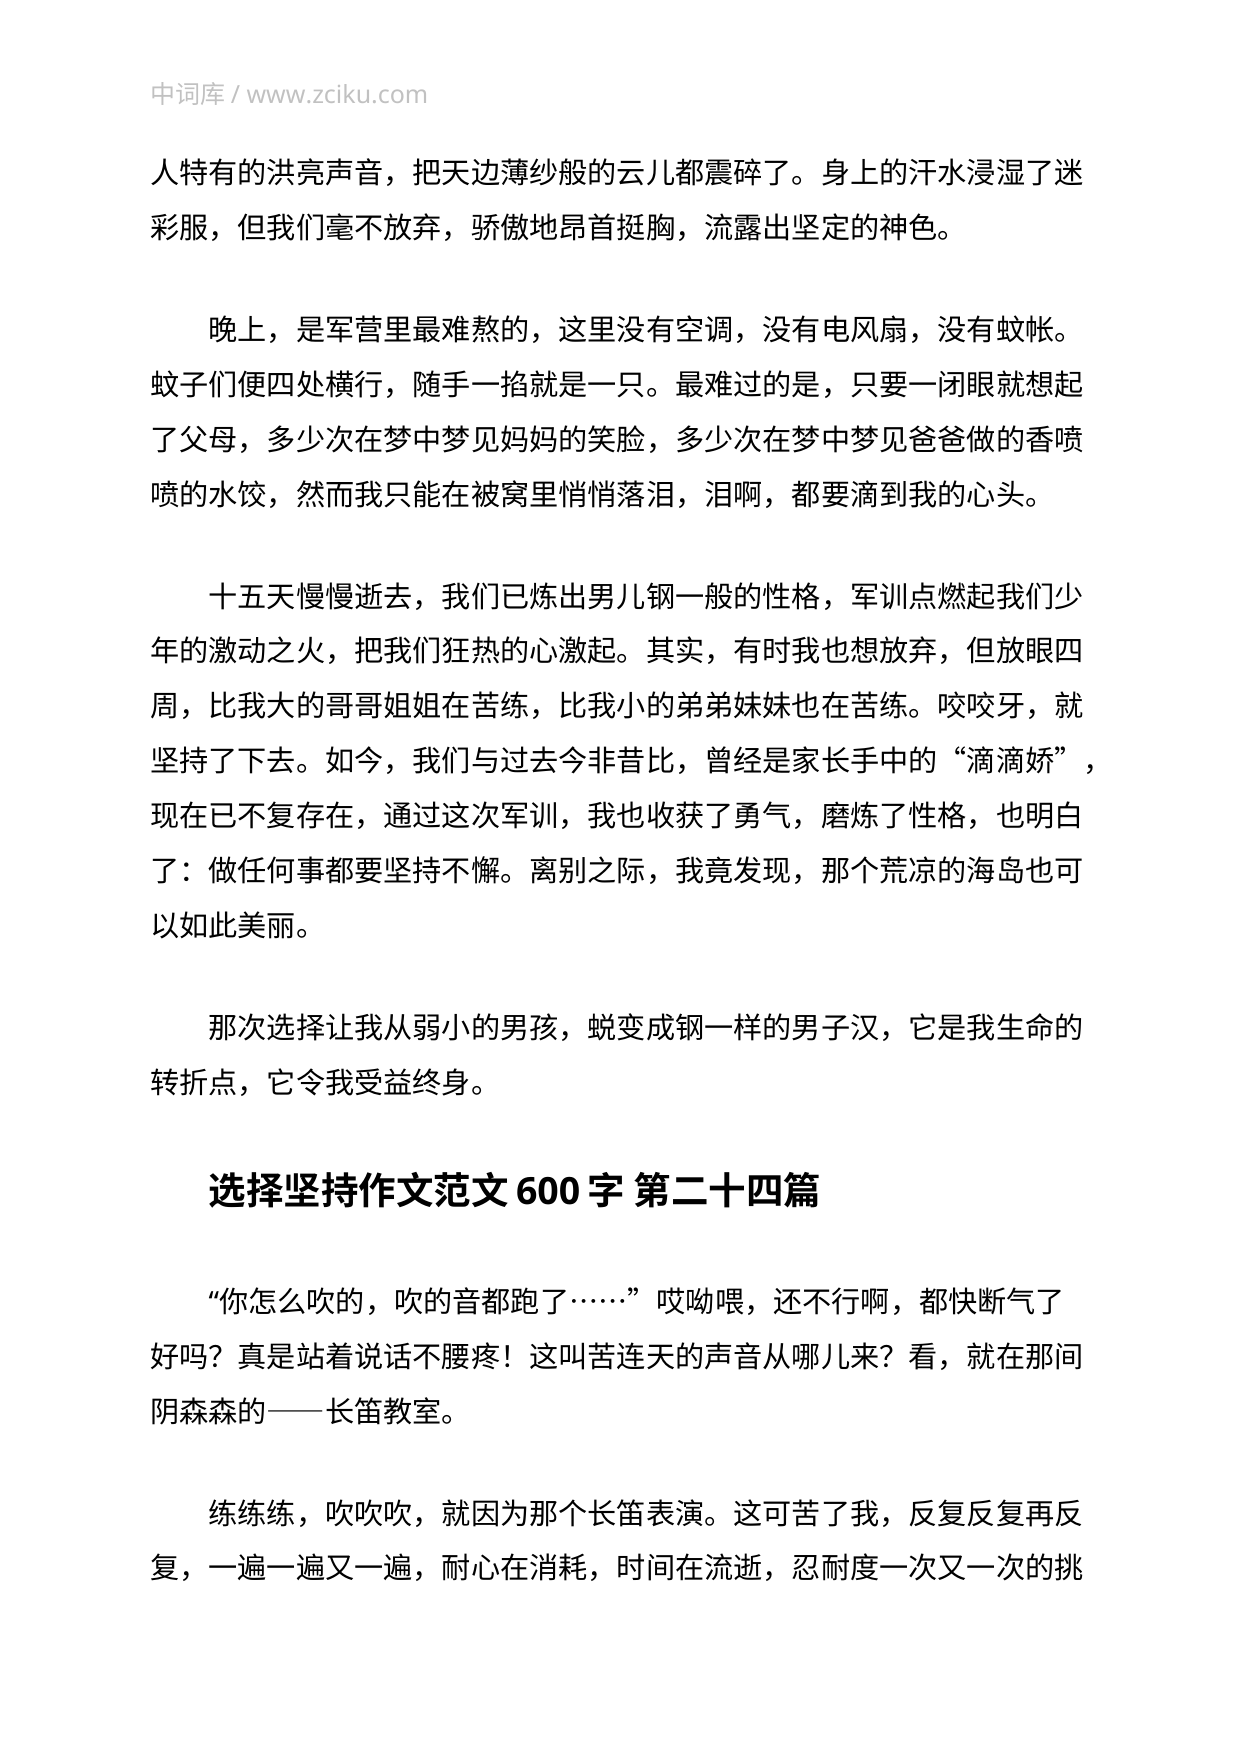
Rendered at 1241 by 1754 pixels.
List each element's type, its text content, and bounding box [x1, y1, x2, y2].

text 十五天慢慢逝去，我们已炼出男儿钢一般的性格，军训点燃起我们少年的激动之火，把我们狂热的心激起。其实，有时我也想放弃，但放眼四周，比我大的哥哥姐姐在苦练，比我小的弟弟妹妹也在苦练。咬咬牙，就坚持了下去。如今，我们与过去今非昔比，曾经是家长手中的“滴滴娇”，现在已不复存在，通过这次军训，我也收获了勇气，磨炼了性格，也明白了：做任何事都要坚持不懈。离别之际，我竟发现，那个荒凉的海岛也可以如此美丽。 [150, 573, 1090, 945]
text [150, 150, 1090, 247]
text “你怎么吹的，吹的音都跑了……”哎呦喂，还不行啊，都快断气了好吗？真是站着说话不腰疼！这叫苦连天的声音从哪儿来？看，就在那间阴森森的——长笛教室。 [150, 1278, 1090, 1431]
text 那次选择让我从弱小的男孩，蜕变成钢一样的男子汉，它是我生命的转折点，它令我受益终身。 [150, 1004, 1090, 1101]
text 晚上，是军营里最难熬的，这里没有空调，没有电风扇，没有蚊帐。蚊子们便四处横行，随手一掐就是一只。最难过的是，只要一闭眼就想起了父母，多少次在梦中梦见妈妈的笑脸，多少次在梦中梦见爸爸做的香喷喷的水饺，然而我只能在被窝里悄悄落泪，泪啊，都要滴到我的心头。 [150, 307, 1090, 514]
text 选择坚持作文范文600字 第二十四篇 [150, 1161, 1090, 1215]
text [150, 1490, 1090, 1587]
